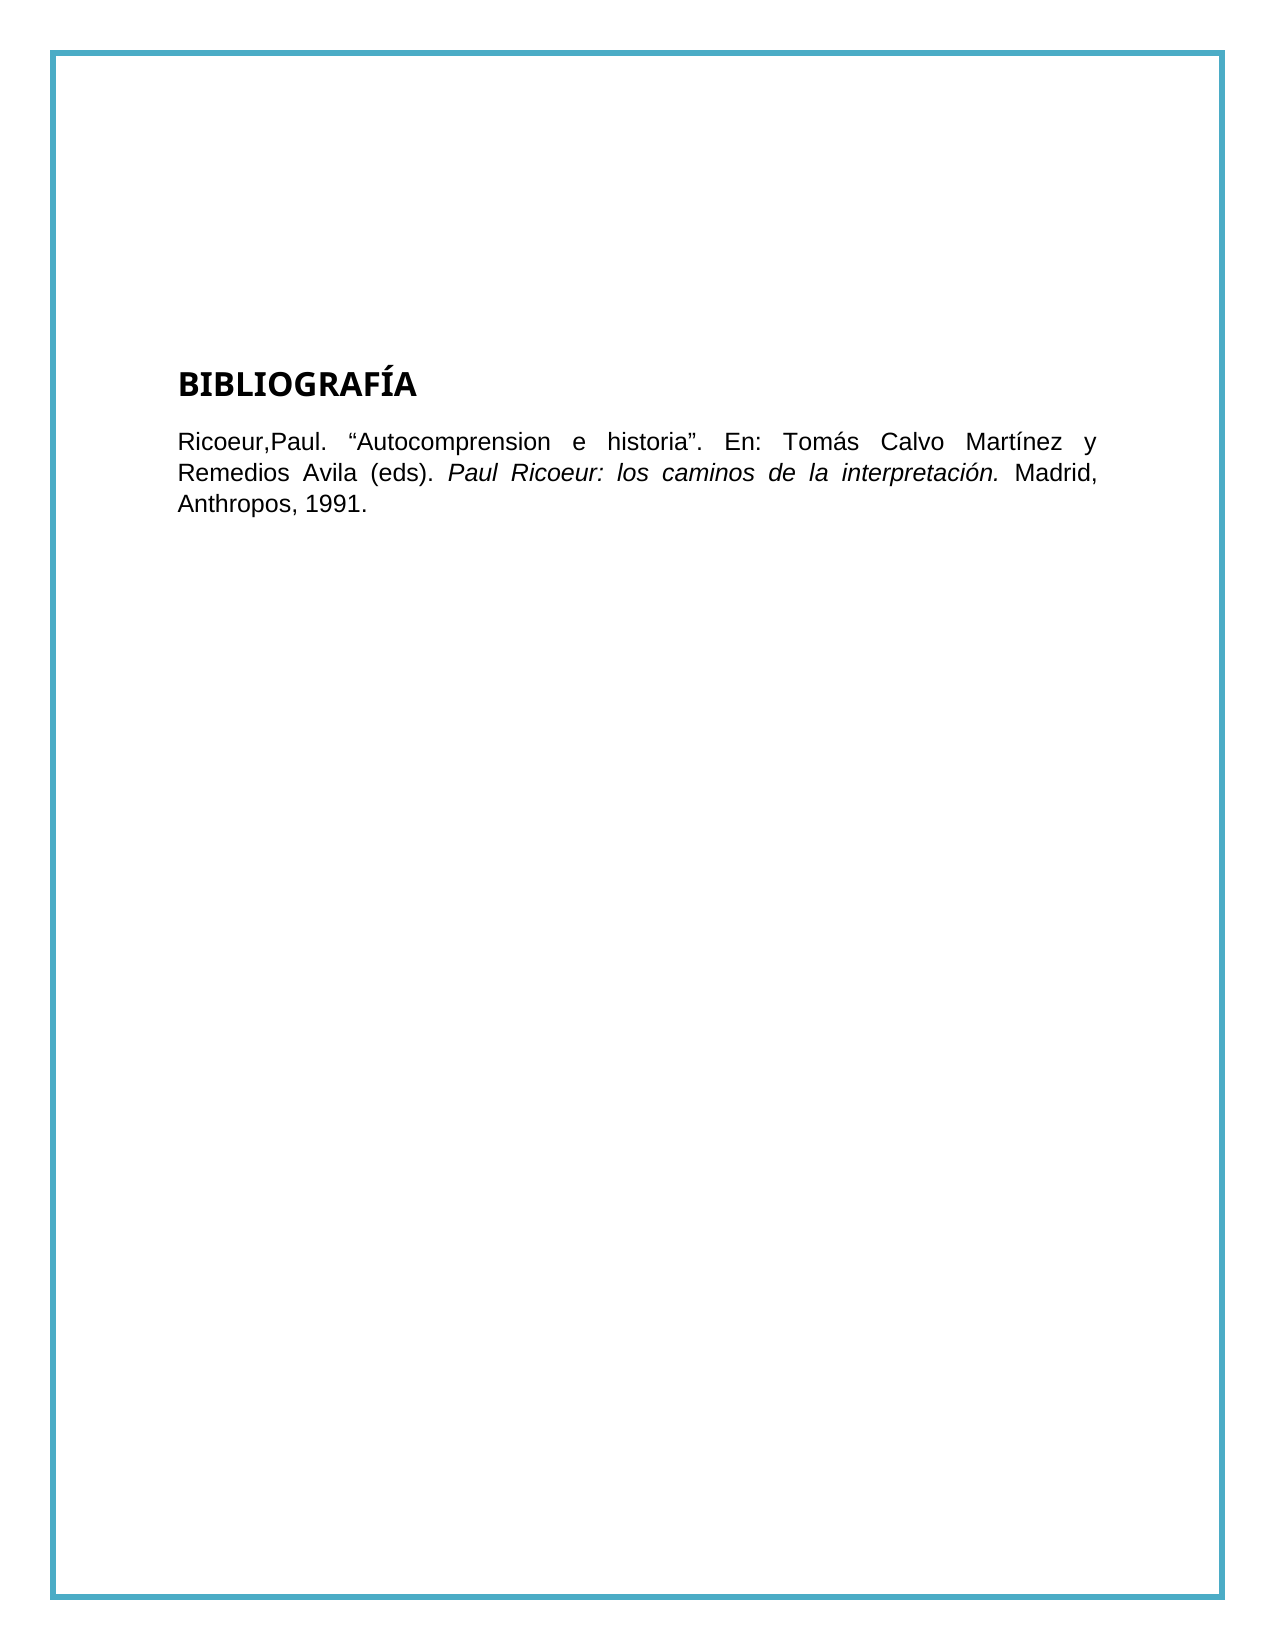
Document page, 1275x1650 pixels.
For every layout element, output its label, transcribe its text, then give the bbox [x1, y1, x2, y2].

text BIBLIOGRAFÍA [177, 361, 1098, 407]
text Ricoeur,Paul. “Autocomprension e historia”. En: Tomás Calvo Martínez y Remedios Avila (eds). Paul Ricoeur: los caminos de la interpretación. Madrid, Anthropos, 1991. [177, 427, 1098, 518]
